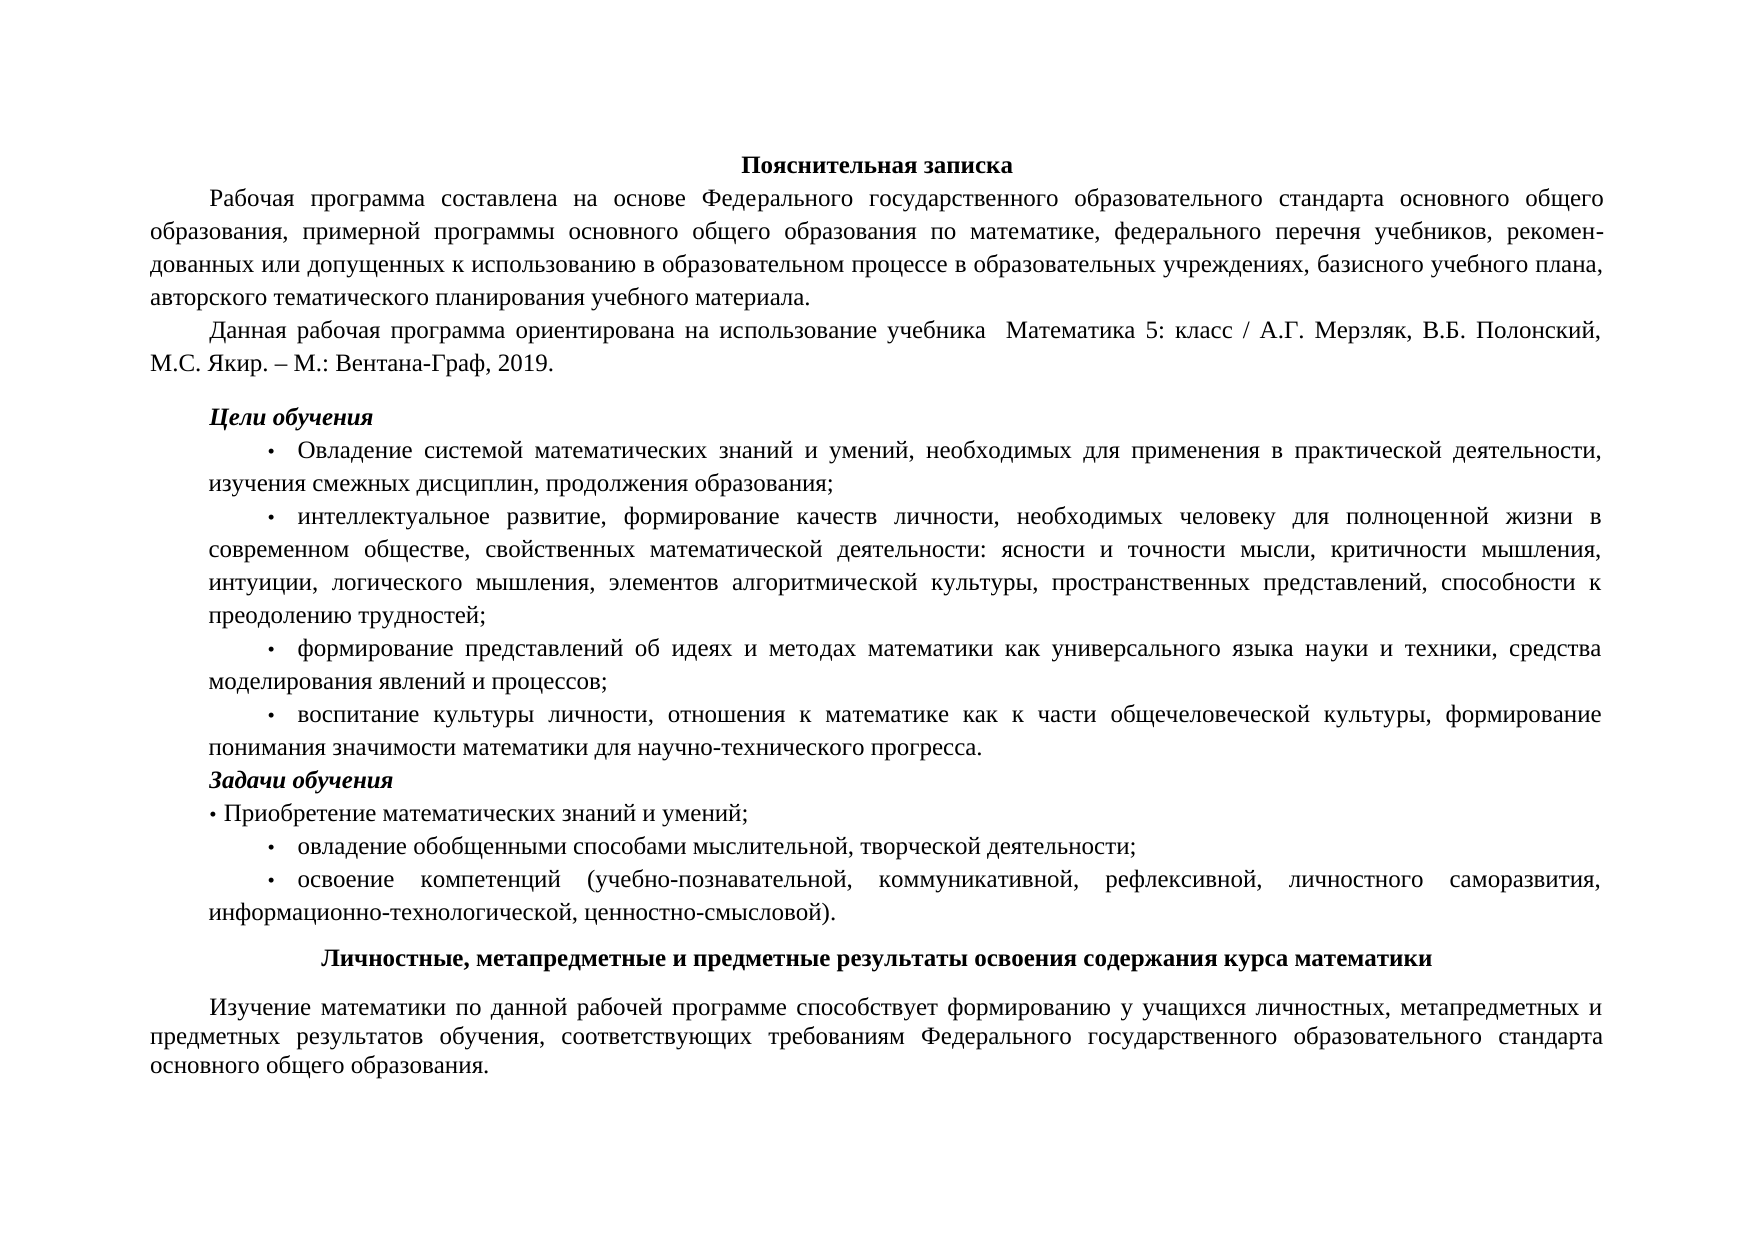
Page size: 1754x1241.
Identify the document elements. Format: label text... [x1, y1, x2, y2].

list воспитание культуры личности, отношения к математике как к части общечеловеческой культуры, формирование понимания значимости математики для научно-технического прогресса. [208, 699, 1602, 761]
text Изучение математики по данной рабочей программе способствует формированию у учащихся личностных, метапредметных и предметных результатов обучения, соответствующих требованиям Федерального государственного образовательного стандарта основного общего образования. [150, 992, 1604, 1079]
list освоение компетенций (учебно-познавательной, коммуникативной, рефлексивной, личностного саморазвития, информационно-технологической, ценностно-смысловой). [208, 864, 1602, 926]
text Данная рабочая программа ориентирована на использование учебника Математика 5: класс / А.Г. Мерзляк, В.Б. Полонский, М.С. Якир. – М.: Вентана-Граф, 2019. [150, 315, 1602, 377]
list интеллектуальное развитие, формирование качеств личности, необходимых человеку для полноценной жизни в современном обществе, свойственных математической деятельности: ясности и точности мысли, критичности мышления, интуиции, логического мышления, элементов алгоритмической культуры, пространственных представлений, способности к преодолению трудностей; [208, 501, 1602, 629]
text Пояснительная записка [150, 150, 1604, 179]
text Задачи обучения [150, 765, 1604, 794]
list формирование представлений об идеях и методах математики как универсального языка науки и техники, средства моделирования явлений и процессов; [208, 633, 1602, 695]
list Приобретение математических знаний и умений; [150, 798, 1604, 827]
text Цели обучения [150, 402, 1604, 431]
list Овладение системой математических знаний и умений, необходимых для применения в практической деятельности, изучения смежных дисциплин, продолжения образования; [208, 435, 1602, 497]
text Личностные, метапредметные и предметные результаты освоения содержания курса математики [150, 943, 1604, 972]
text Рабочая программа составлена на основе Федерального государственного образовательного стандарта основного общего образования, примерной программы основного общего образования по математике, федерального перечня учебников, рекомендованных или допущенных к использованию в образовательном процессе в образовательных учреждениях, базисного учебного плана, авторского тематического планирования учебного материала. [150, 183, 1604, 311]
list овладение обобщенными способами мыслительной, творческой деятельности; [208, 831, 1602, 860]
